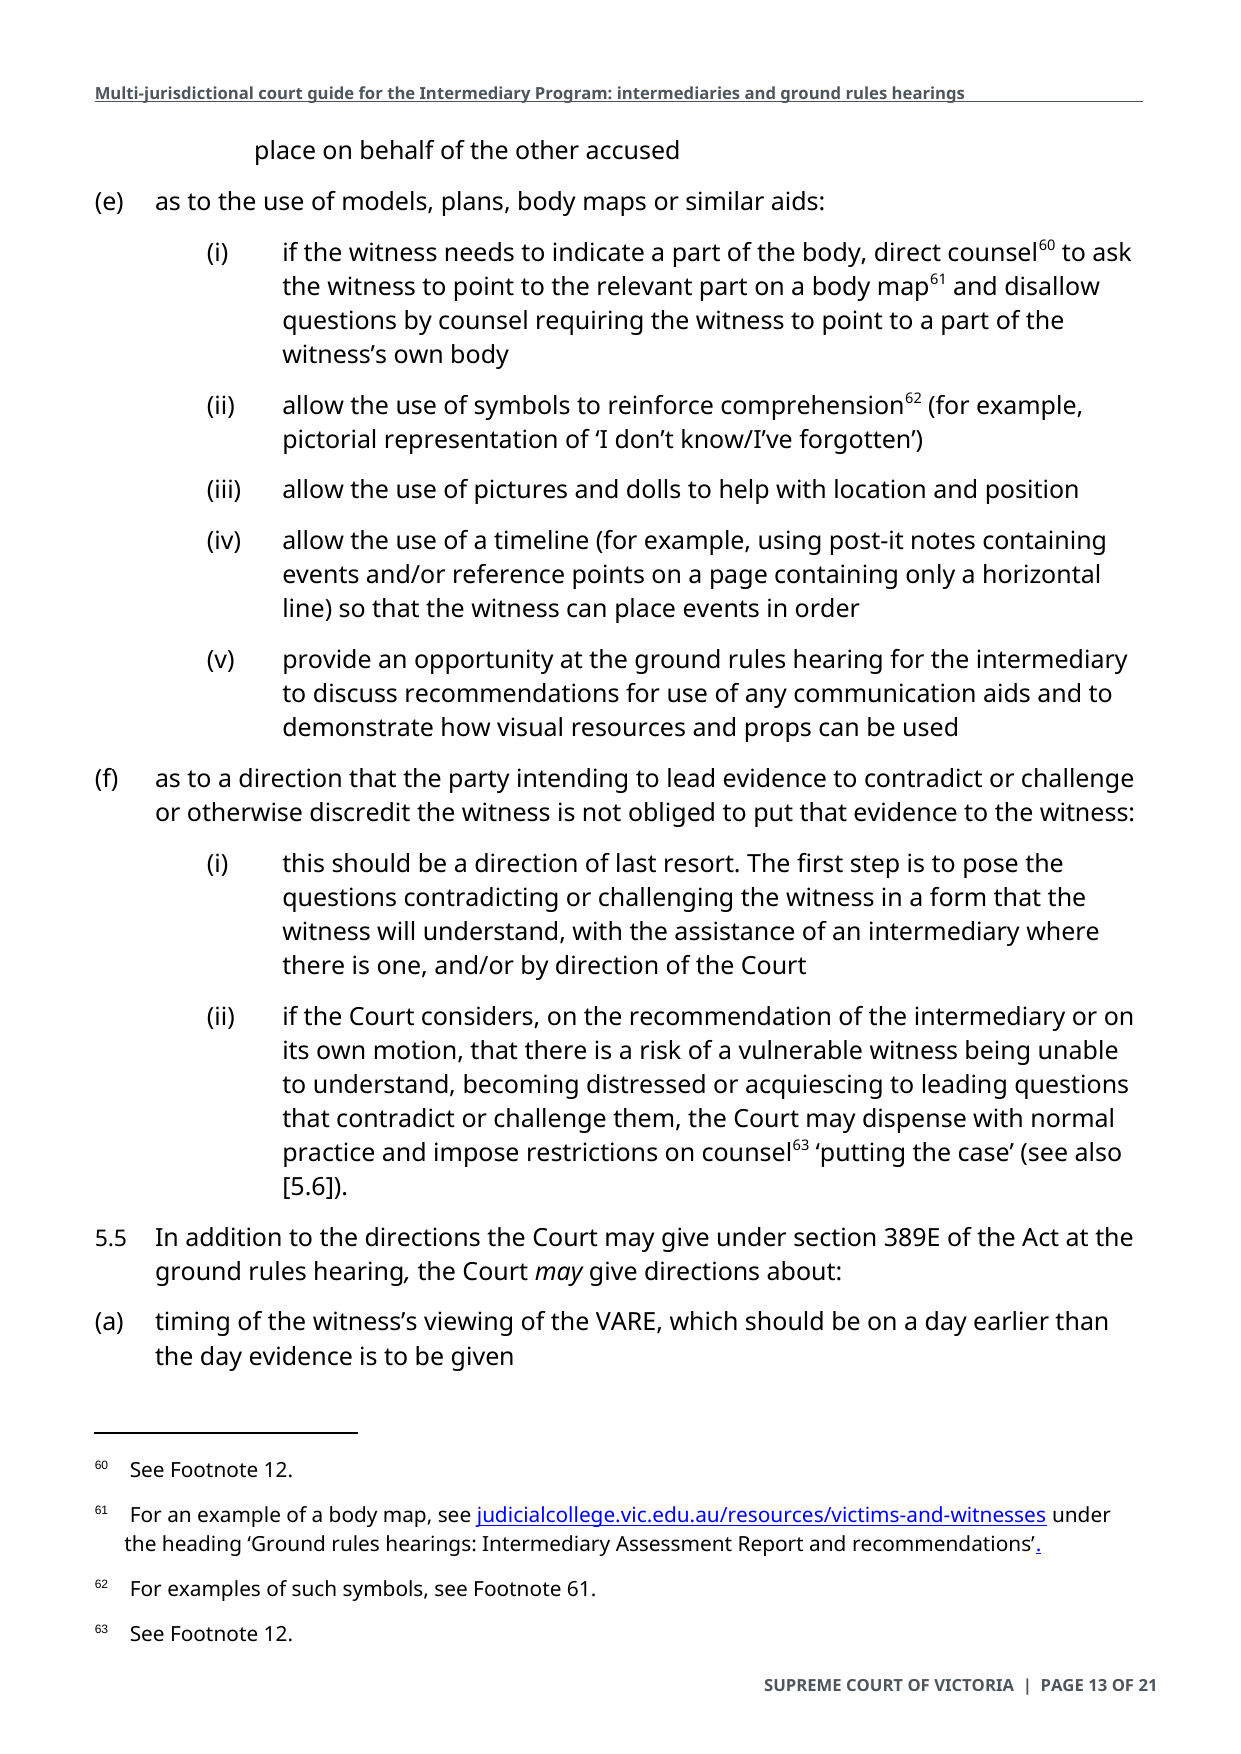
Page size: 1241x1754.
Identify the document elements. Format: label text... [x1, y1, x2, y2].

text In addition to the directions the Court may give under section 389E of the Act at the ground rules hearing, the Court may give directions about: [94, 1219, 1146, 1287]
list if the witness needs to indicate a part of the body, direct counsel to ask the witness to point to the relevant part on a body map and disallow questions by counsel requiring the witness to point to a part of the witness’s own body [207, 234, 1146, 371]
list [194, 133, 1146, 167]
list as to a direction that the party intending to lead evidence to contradict or challenge or otherwise discredit the witness is not obliged to put that evidence to the witness: [94, 761, 1146, 829]
list timing of the witness’s viewing of the VARE, which should be on a day earlier than the day evidence is to be given [94, 1304, 1146, 1372]
list provide an opportunity at the ground rules hearing for the intermediary to discuss recommendations for use of any communication aids and to demonstrate how visual resources and props can be used [207, 642, 1146, 744]
list as to the use of models, plans, body maps or similar aids: [94, 184, 1146, 218]
list this should be a direction of last resort. The first step is to pose the questions contradicting or challenging the witness in a form that the witness will understand, with the assistance of an intermediary where there is one, and/or by direction of the Court [207, 845, 1146, 982]
list if the Court considers, on the recommendation of the intermediary or on its own motion, that there is a risk of a vulnerable witness being unable to understand, becoming distressed or acquiescing to leading questions that contradict or challenge them, the Court may dispense with normal practice and impose restrictions on counsel ‘putting the case’ (see also [5.6]). [207, 998, 1146, 1203]
list allow the use of pictures and dolls to help with location and position [207, 472, 1146, 506]
list allow the use of symbols to reinforce comprehension (for example, pictorial representation of ‘I don’t know/I’ve forgotten’) [207, 387, 1146, 455]
list allow the use of a timeline (for example, using post-it notes containing events and/or reference points on a page containing only a horizontal line) so that the witness can place events in order [207, 523, 1146, 625]
